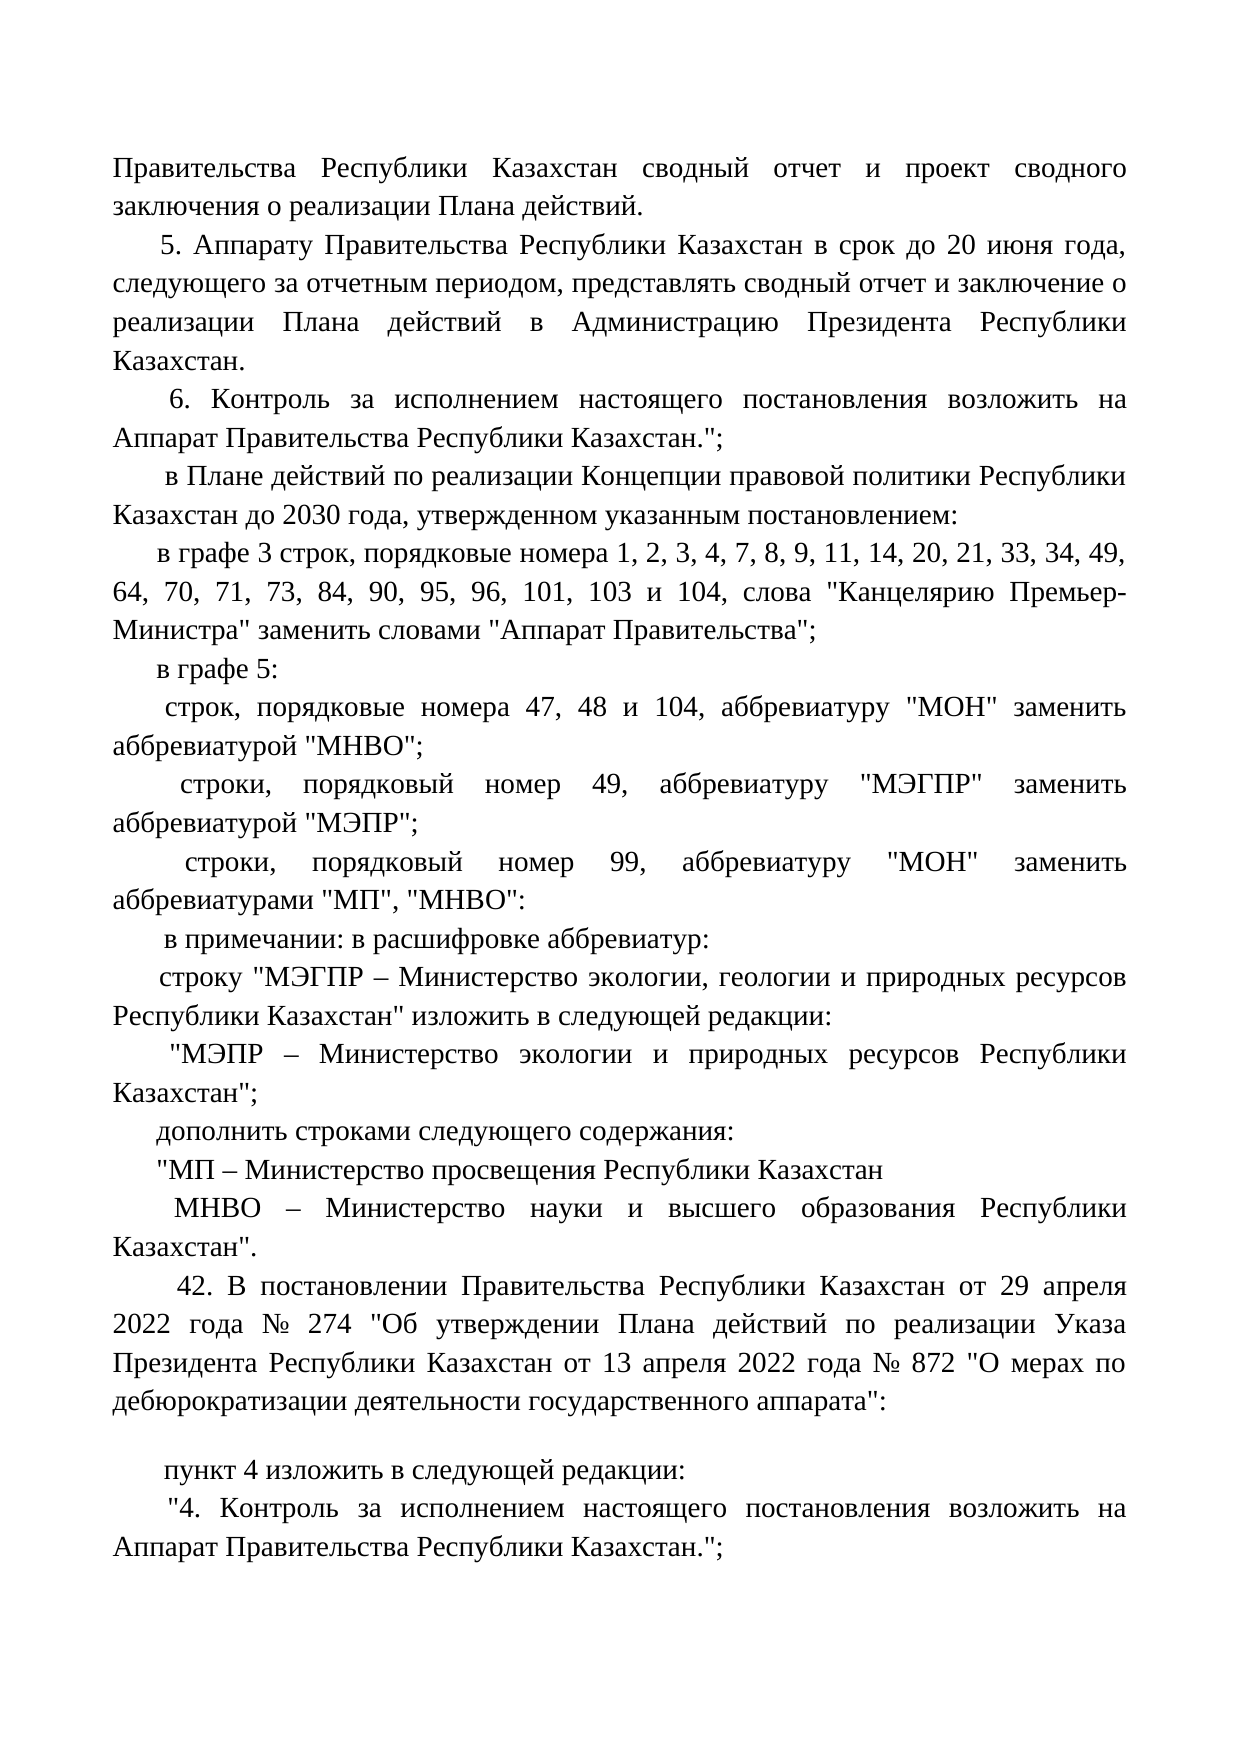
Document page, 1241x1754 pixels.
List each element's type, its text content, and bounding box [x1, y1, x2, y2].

text строки, порядковый номер 99, аббревиатуру "МОН" заменить аббревиатурами "МП", "МНВО": [112, 844, 1128, 916]
text "4. Контроль за исполнением настоящего постановления возложить на Аппарат Правительства Республики Казахстан."; [112, 1491, 1128, 1563]
text МНВО – Министерство науки и высшего образования Республики Казахстан". [112, 1191, 1128, 1263]
text 6. Контроль за исполнением настоящего постановления возложить на Аппарат Правительства Республики Казахстан."; [112, 381, 1128, 453]
text в примечании: в расшифровке аббревиатур: [112, 921, 1128, 954]
text строк, порядковые номера 47, 48 и 104, аббревиатуру "МОН" заменить аббревиатурой "МНВО"; [112, 689, 1128, 762]
text 42. В постановлении Правительства Республики Казахстан от 29 апреля 2022 года № 274 "Об утверждении Плана действий по реализации Указа Президента Республики Казахстан от 13 апреля 2022 года № 872 "О мерах по дебюрократизации деятельности государственного аппарата": [112, 1268, 1128, 1417]
text в графе 3 строк, порядковые номера 1, 2, 3, 4, 7, 8, 9, 11, 14, 20, 21, 33, 34, 49, 64, 70, 71, 73, 84, 90, 95, 96, 101, 103 и 104, слова "Канцелярию Премьер-Министра" заменить словами "Аппарат Правительства"; [112, 535, 1128, 646]
text строку "МЭГПР – Министерство экологии, геологии и природных ресурсов Республики Казахстан" изложить в следующей редакции: [112, 959, 1128, 1031]
text в графе 5: [112, 651, 1128, 684]
text строки, порядковый номер 49, аббревиатуру "МЭГПР" заменить аббревиатурой "МЭПР"; [112, 767, 1128, 839]
text "МП – Министерство просвещения Республики Казахстан [112, 1152, 1128, 1186]
text дополнить строками следующего содержания: [112, 1113, 1128, 1147]
text 5. Аппарату Правительства Республики Казахстан в срок до 20 июня года, следующего за отчетным периодом, представлять сводный отчет и заключение о реализации Плана действий в Администрацию Президента Республики Казахстан. [112, 227, 1128, 376]
text "МЭПР – Министерство экологии и природных ресурсов Республики Казахстан"; [112, 1036, 1128, 1108]
text пункт 4 изложить в следующей редакции: [112, 1452, 1128, 1486]
text в Плане действий по реализации Концепции правовой политики Республики Казахстан до 2030 года, утвержденном указанным постановлением: [112, 458, 1128, 530]
